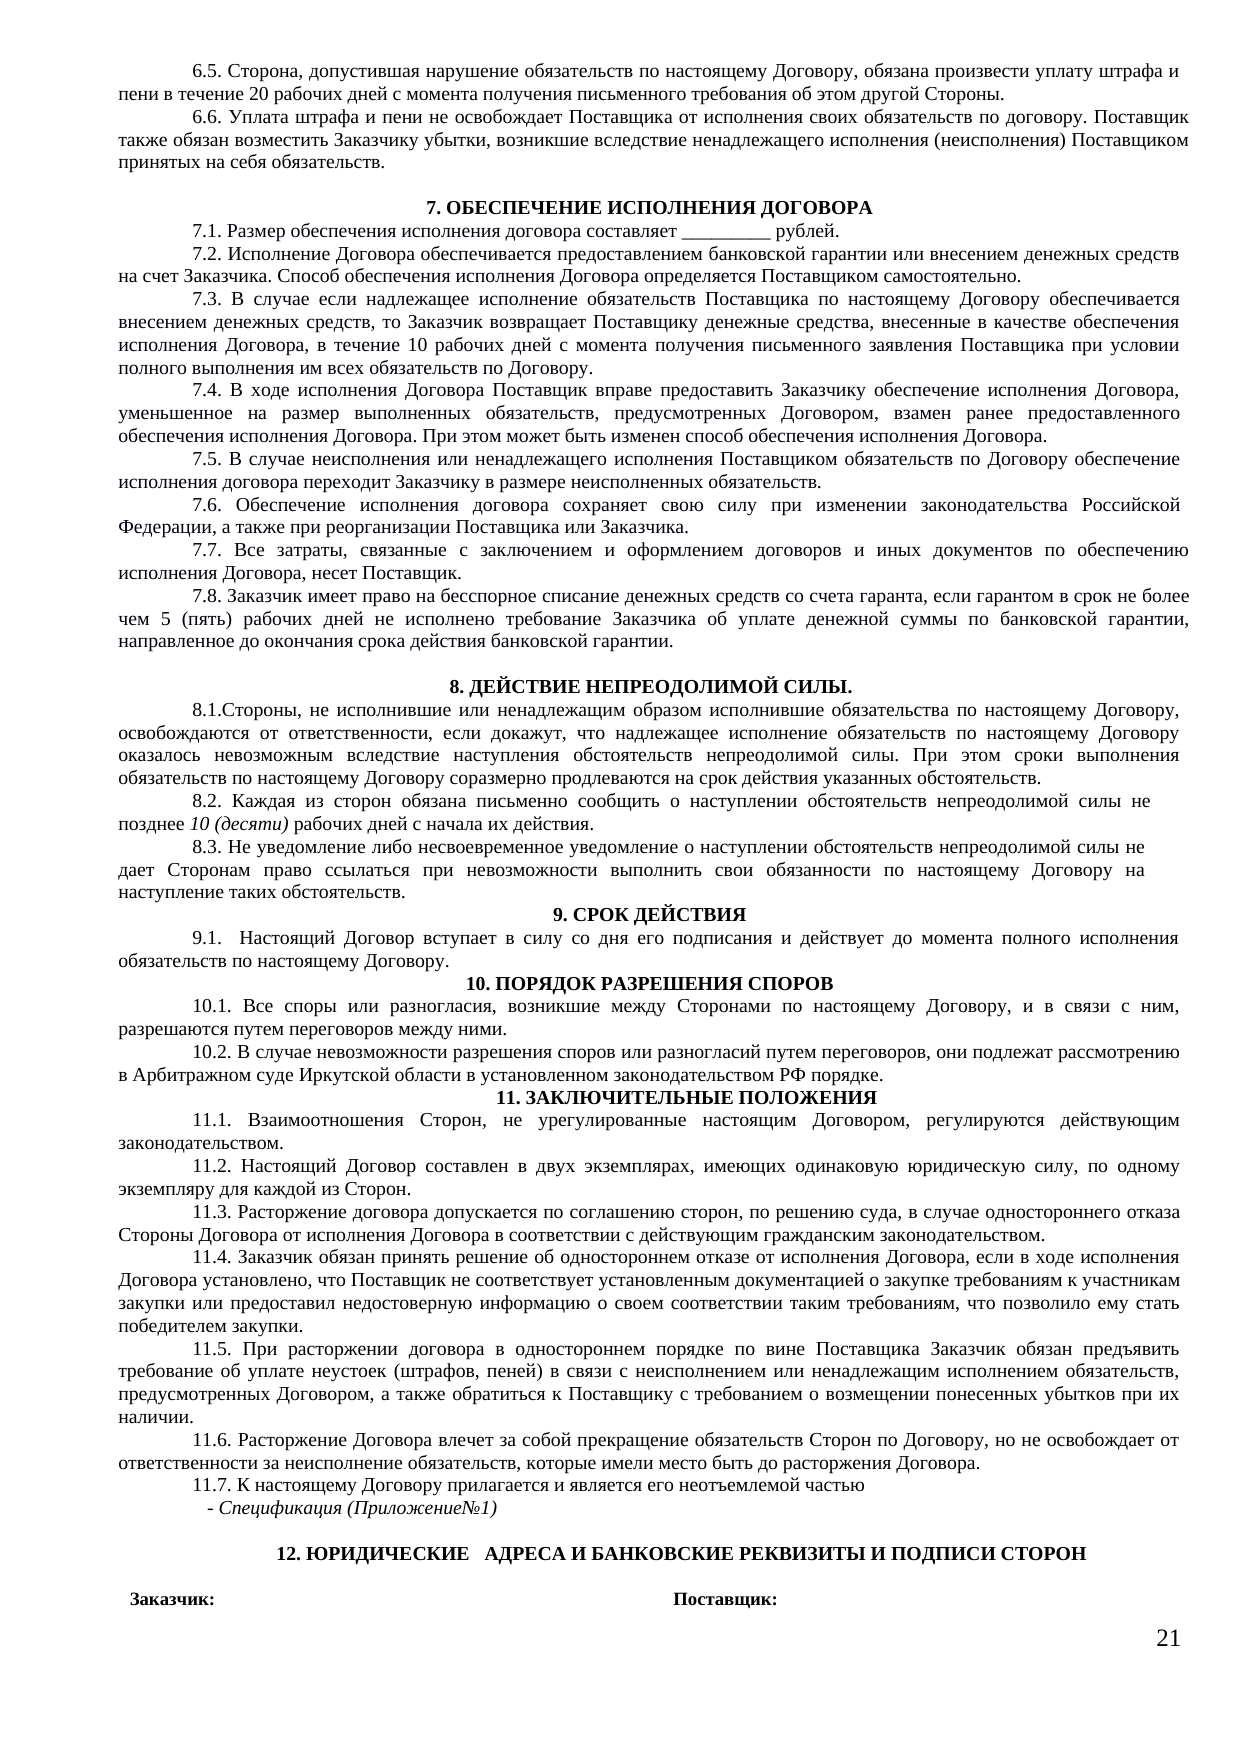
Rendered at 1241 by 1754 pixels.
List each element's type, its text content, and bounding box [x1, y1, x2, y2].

text 12. ЮРИДИЧЕСКИЕ АДРЕСА И БАНКОВСКИЕ РЕКВИЗИТЫ И ПОДПИСИ СТОРОН [182, 1542, 1181, 1565]
text 11.1. Взаимоотношения Сторон, не урегулированные настоящим Договором, регулируются действующим законодательством. [118, 1108, 1181, 1154]
text 7.1. Размер обеспечения исполнения договора составляет _________ рублей. [118, 219, 1181, 242]
text 8.1.Стороны, не исполнившие или ненадлежащим образом исполнившие обязательства по настоящему Договору, освобождаются от ответственности, если докажут, что надлежащее исполнение обязательств по настоящему Договору оказалось невозможным вследствие наступления обстоятельств непреодолимой силы. При этом сроки выполнения обязательств по настоящему Договору соразмерно продлеваются на срок действия указанных обстоятельств. [118, 698, 1181, 789]
text 6.5. Сторона, допустившая нарушение обязательств по настоящему Договору, обязана произвести уплату штрафа и пени в течение 20 рабочих дней с момента получения письменного требования об этом другой Стороны. [118, 59, 1181, 105]
text 9.1. Настоящий Договор вступает в силу со дня его подписания и действует до момента полного исполнения обязательств по настоящему Договору. [118, 926, 1181, 972]
text 8.2. Каждая из сторон обязана письменно сообщить о наступлении обстоятельств непреодолимой силы не позднее 10 (десяти) рабочих дней с начала их действия. [118, 789, 1152, 835]
text 7.6. Обеспечение исполнения договора сохраняет свою силу при изменении законодательства Российской Федерации, а также при реорганизации Поставщика или Заказчика. [118, 492, 1181, 538]
text 11.5. При расторжении договора в одностороннем порядке по вине Поставщика Заказчик обязан предъявить требование об уплате неустоек (штрафов, пеней) в связи с неисполнением или ненадлежащим исполнением обязательств, предусмотренных Договором, а также обратиться к Поставщику с требованием о возмещении понесенных убытков при их наличии. [118, 1337, 1181, 1428]
text 7.3. В случае если надлежащее исполнение обязательств Поставщика по настоящему Договору обеспечивается внесением денежных средств, то Заказчик возвращает Поставщику денежные средства, внесенные в качестве обеспечения исполнения Договора, в течение 10 рабочих дней с момента получения письменного заявления Поставщика при условии полного выполнения им всех обязательств по Договору. [118, 287, 1181, 378]
text 8.3. Не уведомление либо несвоевременное уведомление о наступлении обстоятельств непреодолимой силы не дает Сторонам право ссылаться при невозможности выполнить свои обязанности по настоящему Договору на наступление таких обстоятельств. [118, 835, 1146, 903]
text - Спецификация (Приложение№1) [118, 1496, 1181, 1519]
text 8. ДЕЙСТВИЕ НЕПРЕОДОЛИМОЙ СИЛЫ. [156, 675, 1146, 698]
text 11.7. К настоящему Договору прилагается и является его неотъемлемой частью [118, 1473, 1181, 1496]
text 7.5. В случае неисполнения или ненадлежащего исполнения Поставщиком обязательств по Договору обеспечение исполнения договора переходит Заказчику в размере неисполненных обязательств. [118, 447, 1181, 492]
text 7.7. Все затраты, связанные с заключением и оформлением договоров и иных документов по обеспечению исполнения Договора, несет Поставщик. [118, 538, 1191, 584]
text 10. ПОРЯДОК РАЗРЕШЕНИЯ СПОРОВ [118, 972, 1181, 994]
text 6.6. Уплата штрафа и пени не освобождает Поставщика от исполнения своих обязательств по договору. Поставщик также обязан возместить Заказчику убытки, возникшие вследствие ненадлежащего исполнения (неисполнения) Поставщиком принятых на себя обязательств. [118, 105, 1191, 173]
text 7.4. В ходе исполнения Договора Поставщик вправе предоставить Заказчику обеспечение исполнения Договора, уменьшенное на размер выполненных обязательств, предусмотренных Договором, взамен ранее предоставленного обеспечения исполнения Договора. При этом может быть изменен способ обеспечения исполнения Договора. [118, 378, 1181, 447]
text 7. ОБЕСПЕЧЕНИЕ ИСПОЛНЕНИЯ ДОГОВОРА [118, 196, 1181, 219]
text 10.2. В случае невозможности разрешения споров или разногласий путем переговоров, они подлежат рассмотрению в Арбитражном суде Иркутской области в установленном законодательством РФ порядке. [118, 1040, 1181, 1086]
text 9. СРОК ДЕЙСТВИЯ [118, 903, 1181, 926]
text 11.6. Расторжение Договора влечет за собой прекращение обязательств Сторон по Договору, но не освобождает от ответственности за неисполнение обязательств, которые имели место быть до расторжения Договора. [118, 1428, 1181, 1473]
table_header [662, 1588, 1193, 1609]
text 11. ЗАКЛЮЧИТЕЛЬНЫЕ ПОЛОЖЕНИЯ [118, 1086, 1181, 1108]
text 11.4. Заказчик обязан принять решение об одностороннем отказе от исполнения Договора, если в ходе исполнения Договора установлено, что Поставщик не соответствует установленным документацией о закупке требованиям к участникам закупки или предоставил недостоверную информацию о своем соответствии таким требованиям, что позволило ему стать победителем закупки. [118, 1245, 1181, 1337]
text 7.8. Заказчик имеет право на бесспорное списание денежных средств со счета гаранта, если гарантом в срок не более чем 5 (пять) рабочих дней не исполнено требование Заказчика об уплате денежной суммы по банковской гарантии, направленное до окончания срока действия банковской гарантии. [118, 584, 1191, 652]
text 10.1. Все споры или разногласия, возникшие между Сторонами по настоящему Договору, и в связи с ним, разрешаются путем переговоров между ними. [118, 994, 1181, 1040]
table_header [118, 1588, 662, 1609]
text 11.2. Настоящий Договор составлен в двух экземплярах, имеющих одинаковую юридическую силу, по одному экземпляру для каждой из Сторон. [118, 1154, 1181, 1200]
text 7.2. Исполнение Договора обеспечивается предоставлением банковской гарантии или внесением денежных средств на счет Заказчика. Способ обеспечения исполнения Договора определяется Поставщиком самостоятельно. [118, 242, 1181, 287]
text 11.3. Расторжение договора допускается по соглашению сторон, по решению суда, в случае одностороннего отказа Стороны Договора от исполнения Договора в соответствии с действующим гражданским законодательством. [118, 1200, 1181, 1245]
